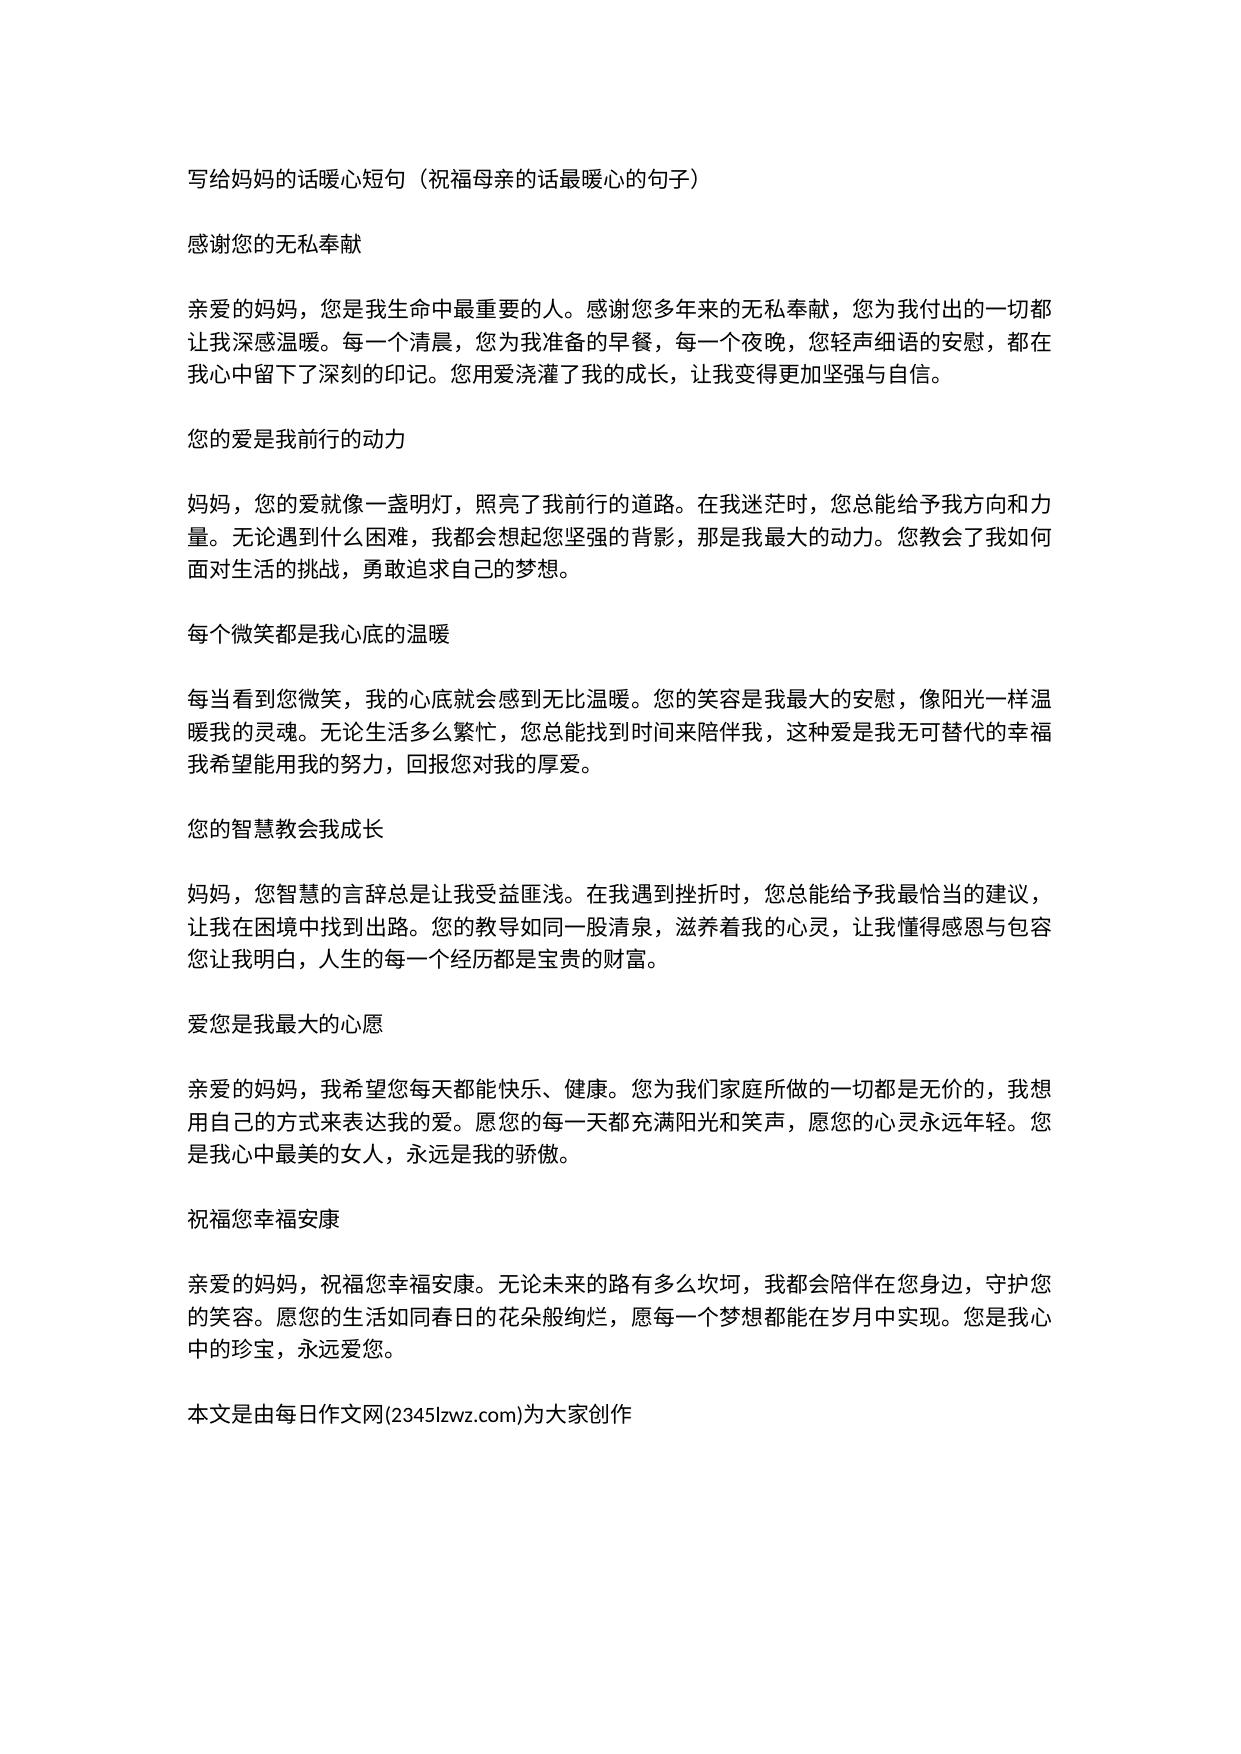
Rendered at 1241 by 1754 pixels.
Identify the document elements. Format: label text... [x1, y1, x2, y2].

text 妈妈，您的爱就像一盏明灯，照亮了我前行的道路。在我迷茫时，您总能给予我方向和力量。无论遇到什么困难，我都会想起您坚强的背影，那是我最大的动力。您教会了我如何面对生活的挑战，勇敢追求自己的梦想。 [187, 487, 1053, 584]
text 亲爱的妈妈，您是我生命中最重要的人。感谢您多年来的无私奉献，您为我付出的一切都让我深感温暖。每一个清晨，您为我准备的早餐，每一个夜晚，您轻声细语的安慰，都在我心中留下了深刻的印记。您用爱浇灌了我的成长，让我变得更加坚强与自信。 [187, 292, 1053, 389]
text 本文是由每日作文网(2345lzwz.com)为大家创作 [187, 1397, 1053, 1429]
text 每当看到您微笑，我的心底就会感到无比温暖。您的笑容是我最大的安慰，像阳光一样温暖我的灵魂。无论生活多么繁忙，您总能找到时间来陪伴我，这种爱是我无可替代的幸福。我希望能用我的努力，回报您对我的厚爱。 [187, 682, 1053, 779]
text 祝福您幸福安康 [187, 1202, 1053, 1234]
text 每个微笑都是我心底的温暖 [187, 617, 1053, 649]
text 妈妈，您智慧的言辞总是让我受益匪浅。在我遇到挫折时，您总能给予我最恰当的建议，让我在困境中找到出路。您的教导如同一股清泉，滋养着我的心灵，让我懂得感恩与包容。您让我明白，人生的每一个经历都是宝贵的财富。 [187, 877, 1053, 974]
text 感谢您的无私奉献 [187, 227, 1053, 259]
text 您的智慧教会我成长 [187, 812, 1053, 844]
text 写给妈妈的话暖心短句（祝福母亲的话最暖心的句子） [187, 162, 1053, 194]
text 您的爱是我前行的动力 [187, 422, 1053, 454]
text 亲爱的妈妈，祝福您幸福安康。无论未来的路有多么坎坷，我都会陪伴在您身边，守护您的笑容。愿您的生活如同春日的花朵般绚烂，愿每一个梦想都能在岁月中实现。您是我心中的珍宝，永远爱您。 [187, 1267, 1053, 1364]
text 爱您是我最大的心愿 [187, 1007, 1053, 1039]
text 亲爱的妈妈，我希望您每天都能快乐、健康。您为我们家庭所做的一切都是无价的，我想用自己的方式来表达我的爱。愿您的每一天都充满阳光和笑声，愿您的心灵永远年轻。您是我心中最美的女人，永远是我的骄傲。 [187, 1072, 1053, 1169]
